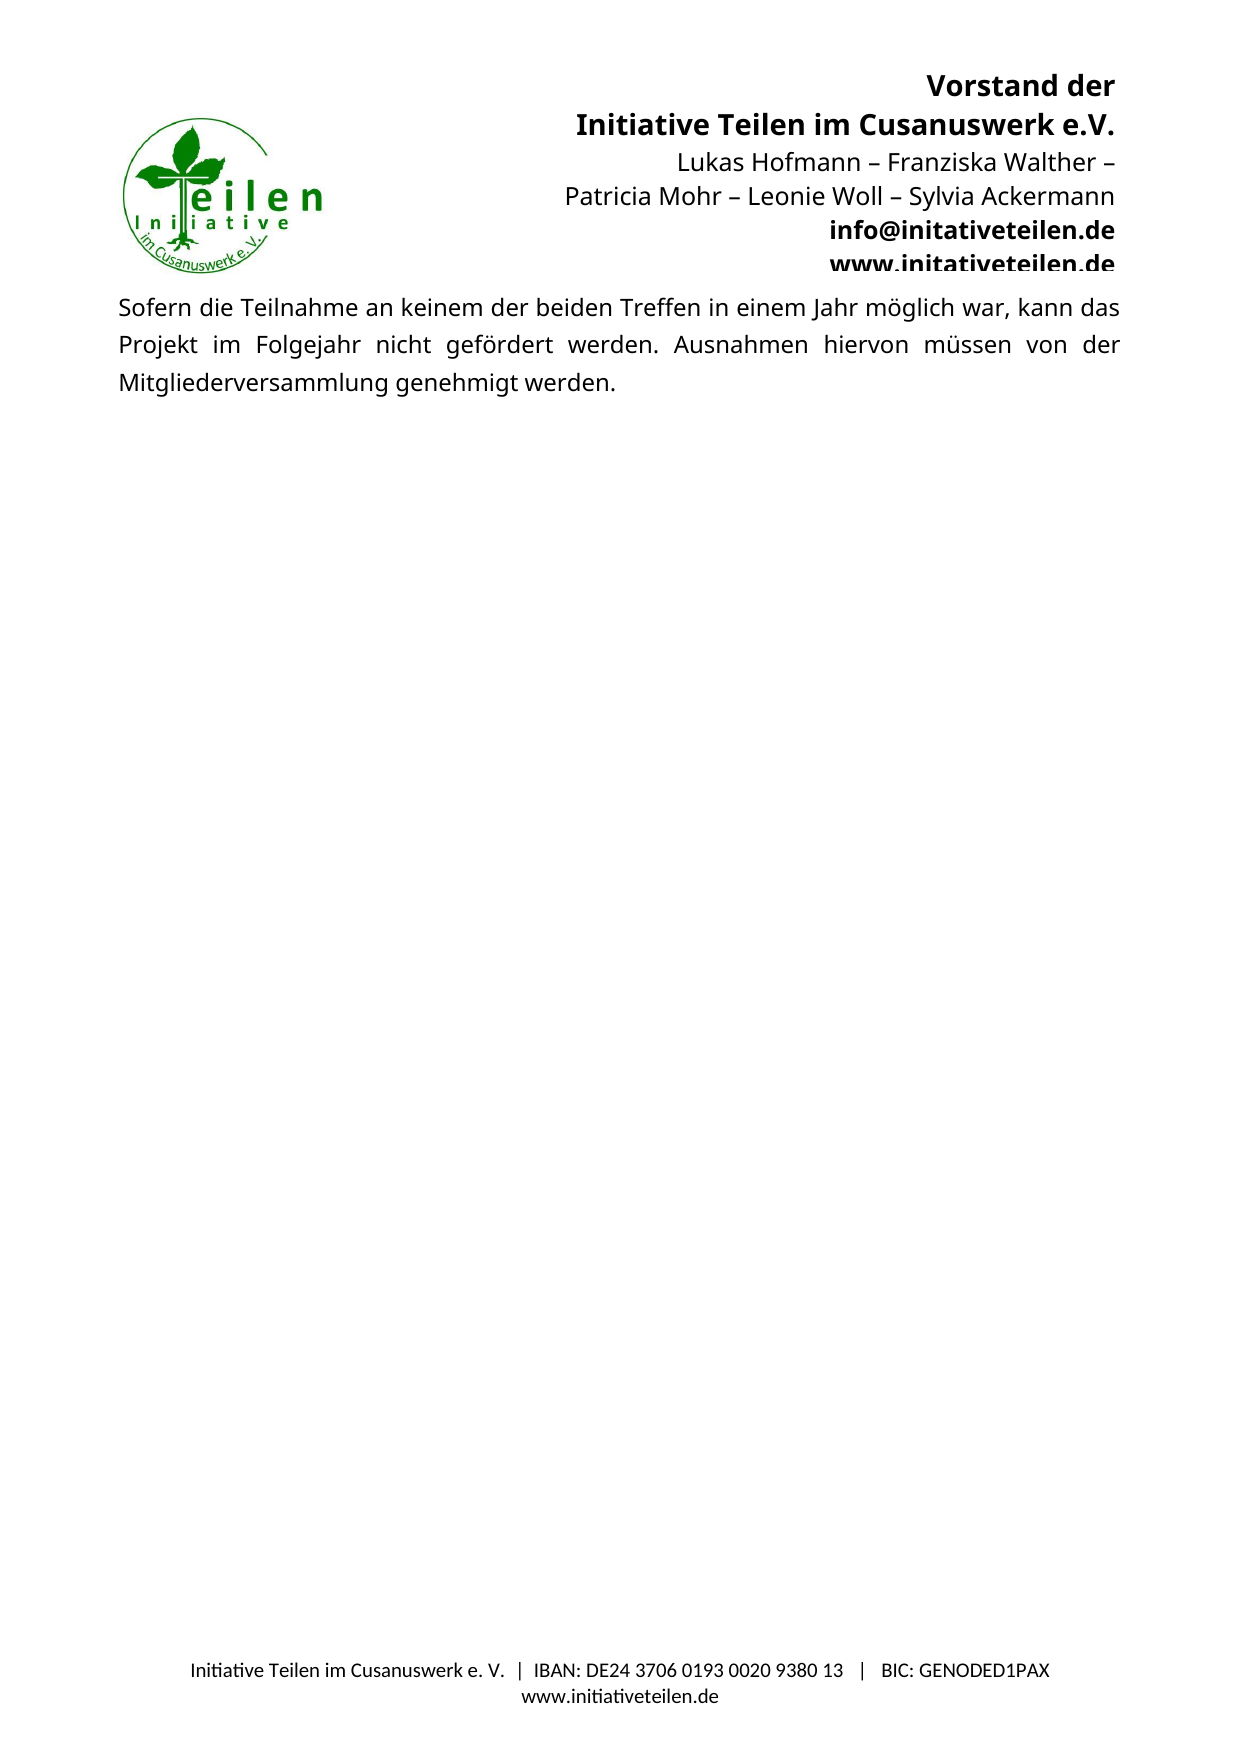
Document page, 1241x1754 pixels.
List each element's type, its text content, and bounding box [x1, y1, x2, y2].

text Sofern die Teilnahme an keinem der beiden Treffen in einem Jahr möglich war, kann das Projekt im Folgejahr nicht gefördert werden. Ausnahmen hiervon müssen von der Mitgliederversammlung genehmigt werden. [118, 291, 1122, 398]
picture [118, 102, 359, 277]
